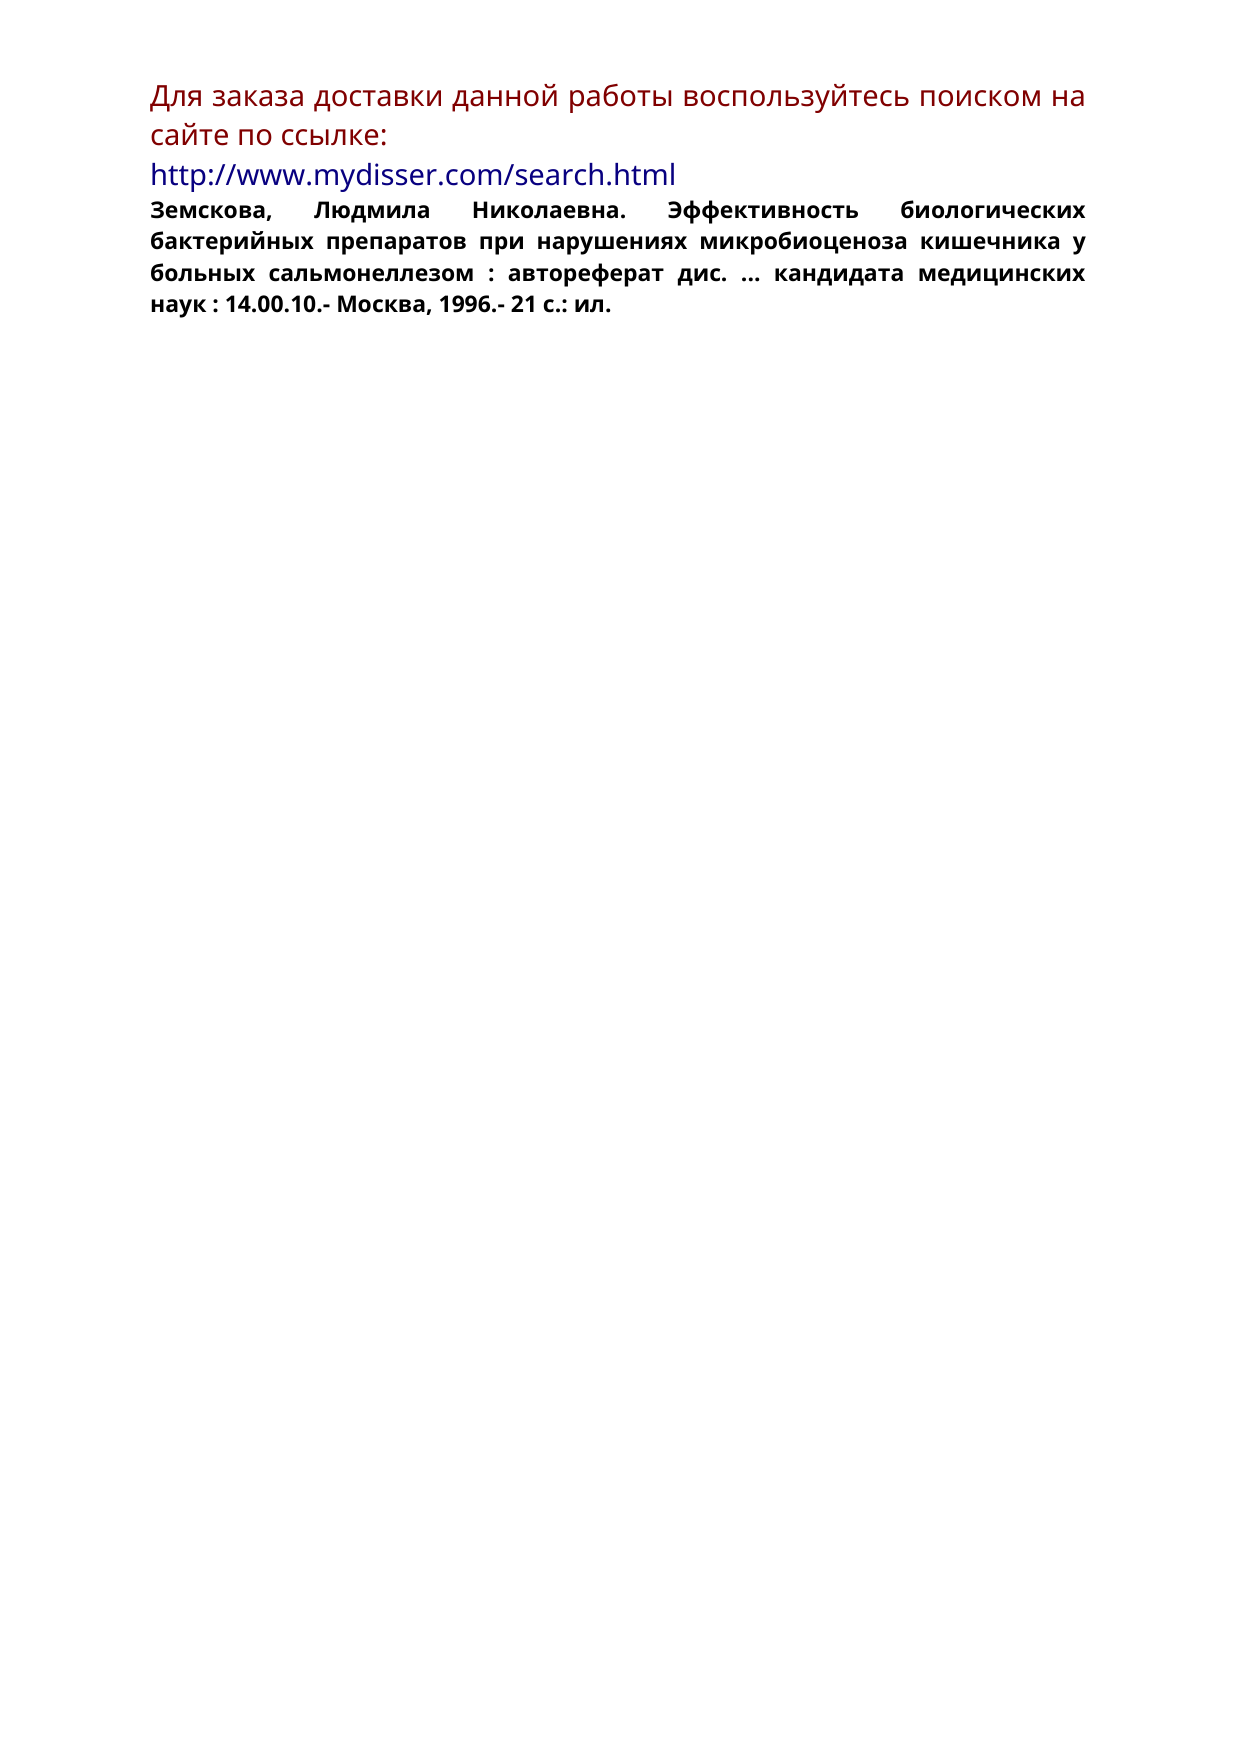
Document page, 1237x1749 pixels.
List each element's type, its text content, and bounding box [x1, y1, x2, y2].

text Земскова, Людмила Николаевна. Эффективность биологических бактерийных препаратов при нарушениях микробиоценоза кишечника у больных сальмонеллезом : автореферат дис. ... кандидата медицинских наук : 14.00.10.- Москва, 1996.- 21 с.: ил. [150, 194, 1086, 319]
